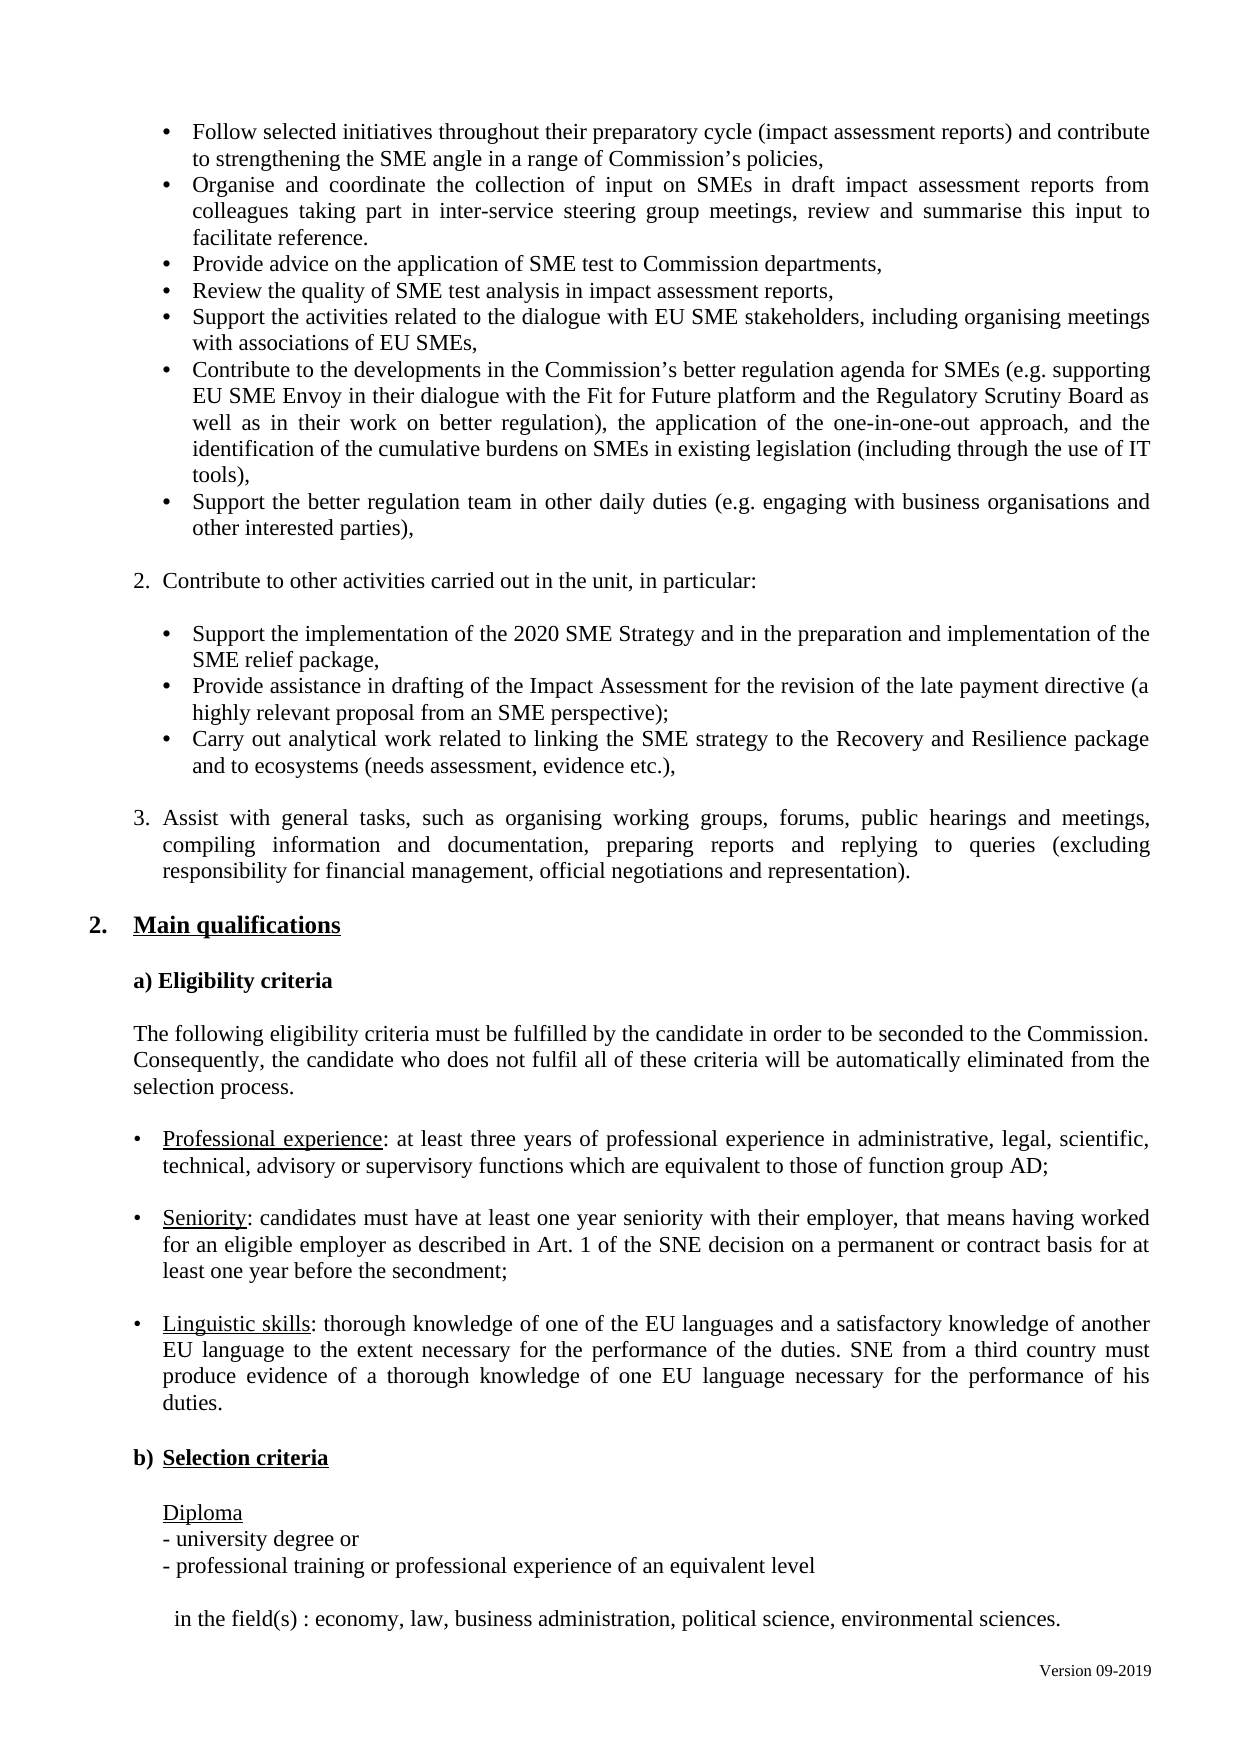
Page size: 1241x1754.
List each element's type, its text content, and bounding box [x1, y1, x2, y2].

text Diploma [162, 1499, 1145, 1526]
list Provide advice on the application of SME test to Commission departments, [162, 250, 1152, 277]
text • Linguistic skills: thorough knowledge of one of the EU languages and a satisfactory knowledge of another EU language to the extent necessary for the performance of the duties. SNE from a third country must produce evidence of a thorough knowledge of one EU language necessary for the performance of his duties. [133, 1310, 1152, 1415]
text 2. Main qualifications [89, 910, 1152, 938]
text • Seniority: candidates must have at least one year seniority with their employer, that means having worked for an eligible employer as described in Art. 1 of the SNE decision on a permanent or contract basis for at least one year before the secondment; [133, 1204, 1152, 1283]
text - university degree or [162, 1526, 1014, 1552]
list Carry out analytical work related to linking the SME strategy to the Recovery and Resilience package and to ecosystems (needs assessment, evidence etc.), [162, 725, 1152, 778]
list Support the implementation of the 2020 SME Strategy and in the preparation and implementation of the SME relief package, [162, 619, 1152, 672]
text in the field(s) : economy, law, business administration, political science, environmental sciences. [162, 1604, 1145, 1631]
list Support the activities related to the dialogue with EU SME stakeholders, including organising meetings with associations of EU SMEs, [162, 303, 1152, 356]
list Contribute to other activities carried out in the unit, in particular: [133, 567, 1152, 593]
list Follow selected initiatives throughout their preparatory cycle (impact assessment reports) and contribute to strengthening the SME angle in a range of Commission’s policies, [162, 118, 1152, 171]
text The following eligibility criteria must be fulfilled by the candidate in order to be seconded to the Commission. Consequently, the candidate who does not fulfil all of these criteria will be automatically eliminated from the selection process. [133, 1020, 1152, 1099]
list Contribute to the developments in the Commission’s better regulation agenda for SMEs (e.g. supporting EU SME Envoy in their dialogue with the Fit for Future platform and the Regulatory Scrutiny Board as well as in their work on better regulation), the application of the one-in-one-out approach, and the identification of the cumulative burdens on SMEs in existing legislation (including through the use of IT tools), [162, 356, 1152, 488]
list Organise and coordinate the collection of input on SMEs in draft impact assessment reports from colleagues taking part in inter-service steering group meetings, review and summarise this input to facilitate reference. [162, 171, 1152, 250]
list Support the better regulation team in other daily duties (e.g. engaging with business organisations and other interested parties), [162, 488, 1152, 541]
text - professional training or professional experience of an equivalent level [162, 1552, 1014, 1578]
text • Professional experience: at least three years of professional experience in administrative, legal, scientific, technical, advisory or supervisory functions which are equivalent to those of function group AD; [133, 1125, 1152, 1178]
text a) Eligibility criteria [133, 967, 1152, 994]
list Assist with general tasks, such as organising working groups, forums, public hearings and meetings, compiling information and documentation, preparing reports and replying to queries (excluding responsibility for financial management, official negotiations and representation). [133, 804, 1152, 883]
text b) Selection criteria [133, 1444, 1014, 1470]
list Review the quality of SME test analysis in impact assessment reports, [162, 277, 1152, 303]
list Provide assistance in drafting of the Impact Assessment for the revision of the late payment directive (a highly relevant proposal from an SME perspective); [162, 672, 1152, 725]
